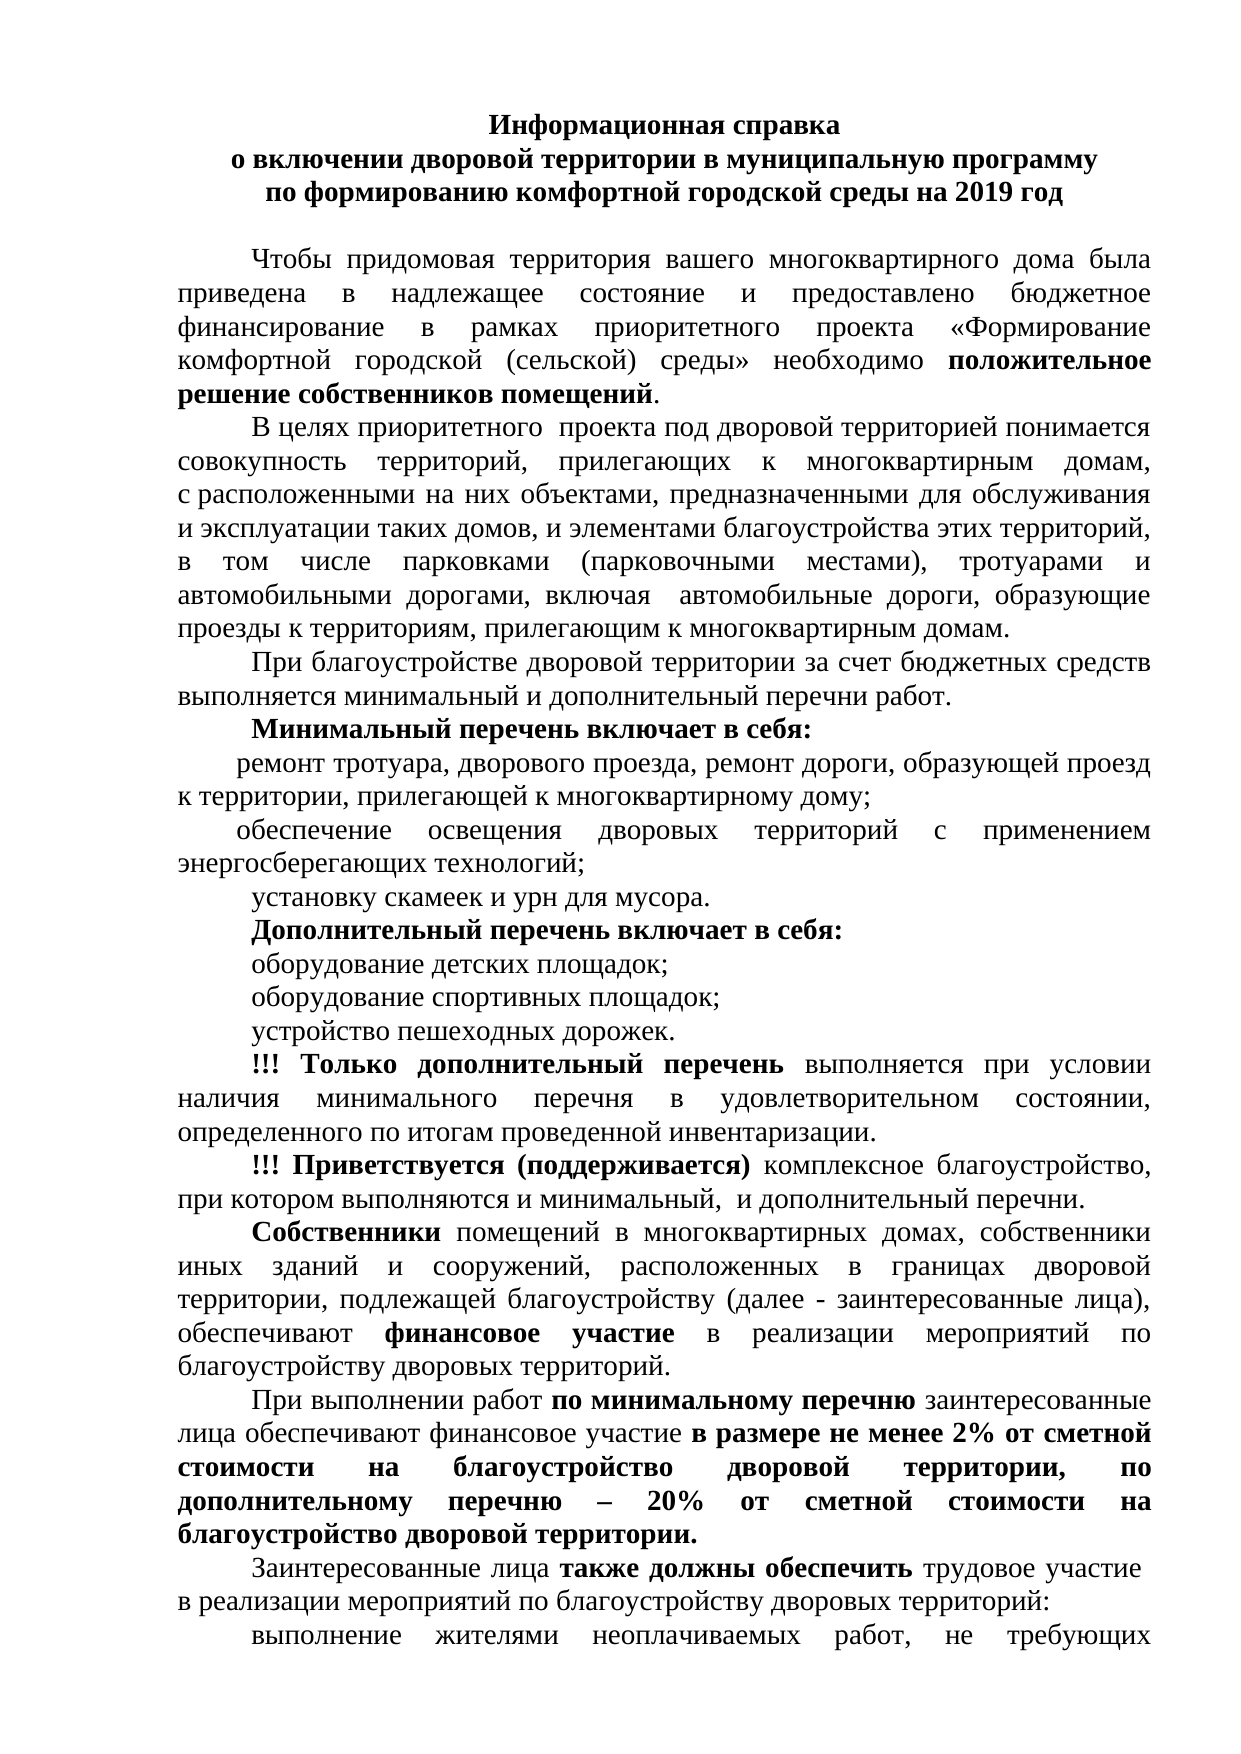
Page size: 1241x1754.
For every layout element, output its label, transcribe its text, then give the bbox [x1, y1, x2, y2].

text оборудование детских площадок; [177, 946, 1152, 979]
text Дополнительный перечень включает в себя: [177, 912, 1152, 946]
text При благоустройстве дворовой территории за счет бюджетных средств выполняется минимальный и дополнительный перечни работ. [177, 644, 1152, 711]
text В целях приоритетного проекта под дворовой территорией понимается совокупность территорий, прилегающих к многоквартирным домам, с расположенными на них объектами, предназначенными для обслуживания и эксплуатации таких домов, и элементами благоустройства этих территорий, в том числе парковками (парковочными местами), тротуарами и автомобильными дорогами, включая автомобильные дороги, образующие проезды к территориям, прилегающим к многоквартирным домам. [177, 409, 1152, 644]
text Собственники помещений в многоквартирных домах, собственники иных зданий и сооружений, расположенных в границах дворовой территории, подлежащей благоустройству (далее - заинтересованные лица), обеспечивают финансовое участие в реализации мероприятий по благоустройству дворовых территорий. [177, 1214, 1152, 1382]
text устройство пешеходных дорожек. [177, 1013, 1152, 1047]
text Информационная справка [177, 107, 1152, 141]
text При выполнении работ по минимальному перечню заинтересованные лица обеспечивают финансовое участие в размере не менее 2% от сметной стоимости на благоустройство дворовой территории, по дополнительному перечню – 20% от сметной стоимости на благоустройство дворовой территории. [177, 1382, 1152, 1550]
text о включении дворовой территории в муниципальную программу по формированию комфортной городской среды на 2019 год [177, 141, 1152, 208]
text Заинтересованные лица также должны обеспечить трудовое участие в реализации мероприятий по благоустройству дворовых территорий: [177, 1550, 1152, 1617]
text установку скамеек и урн для мусора. [177, 879, 1152, 912]
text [177, 1617, 1152, 1650]
text !!! Приветствуется (поддерживается) комплексное благоустройство, при котором выполняются и минимальный, и дополнительный перечни. [177, 1147, 1152, 1214]
text обеспечение освещения дворовых территорий с применением энергосберегающих технологий; [177, 812, 1152, 879]
text Минимальный перечень включает в себя: [177, 711, 1152, 745]
text ремонт тротуара, дворового проезда, ремонт дороги, образующей проезд к территории, прилегающей к многоквартирному дому; [177, 745, 1152, 812]
text !!! Только дополнительный перечень выполняется при условии наличия минимального перечня в удовлетворительном состоянии, определенного по итогам проведенной инвентаризации. [177, 1047, 1152, 1147]
text Чтобы придомовая территория вашего многоквартирного дома была приведена в надлежащее состояние и предоставлено бюджетное финансирование в рамках приоритетного проекта «Формирование комфортной городской (сельской) среды» необходимо положительное решение собственников помещений. [177, 242, 1152, 409]
text оборудование спортивных площадок; [177, 979, 1152, 1013]
